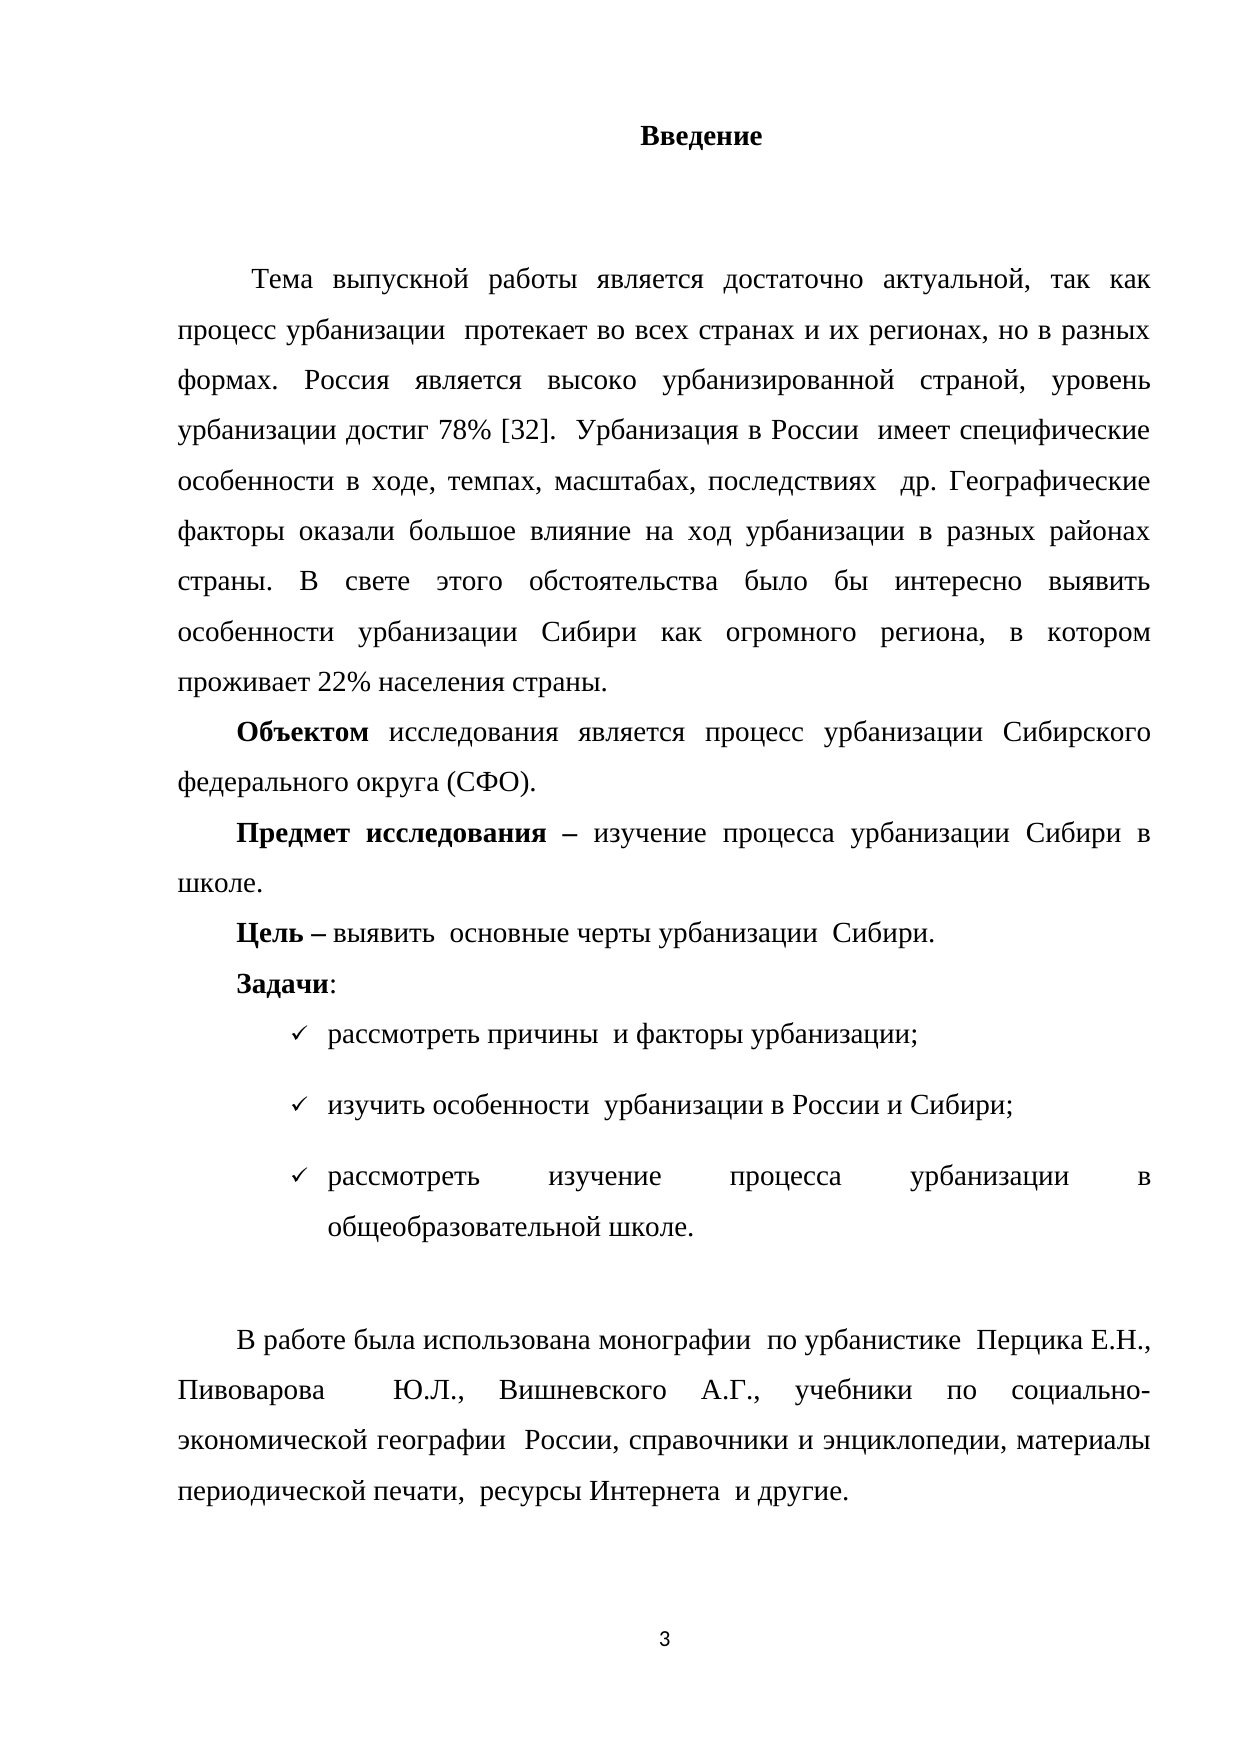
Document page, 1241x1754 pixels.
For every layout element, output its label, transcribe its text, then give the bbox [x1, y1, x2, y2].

text Тема выпускной работы является достаточно актуальной, так как процесс урбанизации протекает во всех странах и их регионах, но в разных формах. Россия является высоко урбанизированной страной, уровень урбанизации достиг 78% [32]. Урбанизация в России имеет специфические особенности в ходе, темпах, масштабах, последствиях др. Географические факторы оказали большое влияние на ход урбанизации в разных районах страны. В свете этого обстоятельства было бы интересно выявить особенности урбанизации Сибири как огромного региона, в котором проживает 22% населения страны. [177, 261, 1152, 697]
list рассмотреть причины и факторы урбанизации; [290, 1016, 1152, 1050]
text Предмет исследования – изучение процесса урбанизации Сибири в школе. [177, 815, 1152, 899]
list изучить особенности урбанизации в России и Сибири; [290, 1087, 1152, 1121]
text Введение [177, 118, 1152, 152]
text В работе была использована монографии по урбанистике Перцика Е.Н., Пивоварова Ю.Л., Вишневского А.Г., учебники по социально-экономической географии России, справочники и энциклопедии, материалы периодической печати, ресурсы Интернета и другие. [177, 1322, 1152, 1506]
list рассмотреть изучение процесса урбанизации в общеобразовательной школе. [290, 1158, 1152, 1242]
text Цель – выявить основные черты урбанизации Сибири. [177, 916, 1152, 949]
text Объектом исследования является процесс урбанизации Сибирского федерального округа (СФО). [177, 714, 1152, 798]
text Задачи: [177, 966, 1152, 999]
